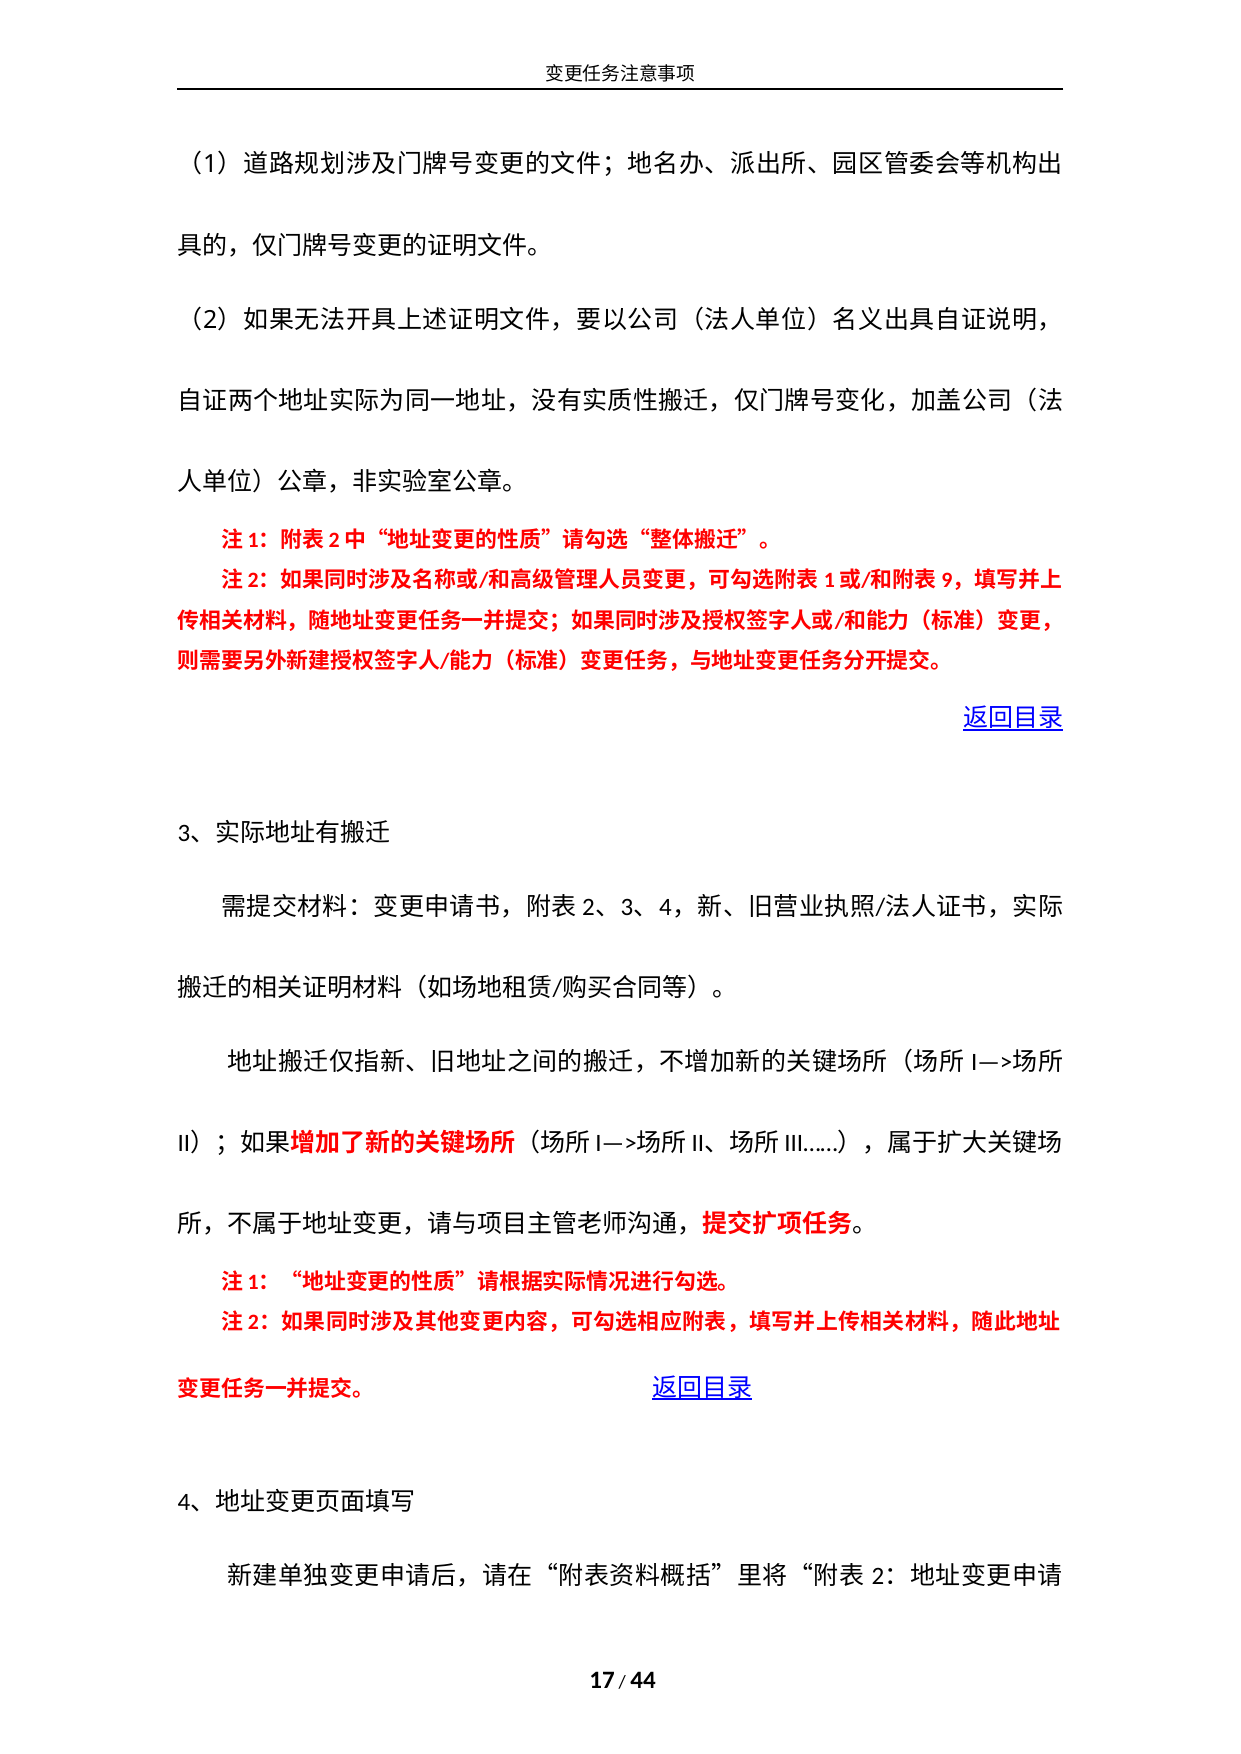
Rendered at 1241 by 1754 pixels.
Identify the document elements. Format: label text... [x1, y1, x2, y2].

text 注1：附表2中“地址变更的性质”请勾选“整体搬迁”。 [177, 521, 1063, 554]
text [177, 1541, 1063, 1606]
text （1）道路规划涉及门牌号变更的文件；地名办、派出所、园区管委会等机构出具的，仅门牌号变更的证明文件。 [177, 129, 1063, 276]
text 注1：“地址变更的性质”请根据实际情况进行勾选。 [177, 1263, 1063, 1296]
text （2）如果无法开具上述证明文件，要以公司（法人单位）名义出具自证说明，自证两个地址实际为同一地址，没有实质性搬迁，仅门牌号变化，加盖公司（法人单位）公章，非实验室公章。 [177, 285, 1063, 512]
text 注2：如果同时涉及其他变更内容，可勾选相应附表，填写并上传相关材料，随此地址变更任务一并提交。 返回目录 [177, 1304, 1063, 1418]
text 地址搬迁仅指新、旧地址之间的搬迁，不增加新的关键场所（场所I—>场所II）；如果增加了新的关键场所（场所I—>场所II、场所III……），属于扩大关键场所，不属于地址变更，请与项目主管老师沟通，提交扩项任务。 [177, 1027, 1063, 1254]
text 3、实际地址有搬迁 [177, 798, 1063, 863]
text 4、地址变更页面填写 [177, 1467, 1063, 1532]
text 返回目录 [177, 683, 1063, 748]
text 需提交材料：变更申请书，附表2、3、4，新、旧营业执照/法人证书，实际搬迁的相关证明材料（如场地租赁/购买合同等）。 [177, 872, 1063, 1018]
text 注2：如果同时涉及名称或/和高级管理人员变更，可勾选附表1或/和附表9，填写并上传相关材料，随地址变更任务一并提交；如果同时涉及授权签字人或/和能力（标准）变更，则需要另外新建授权签字人/能力（标准）变更任务，与地址变更任务分开提交。 [177, 562, 1063, 676]
